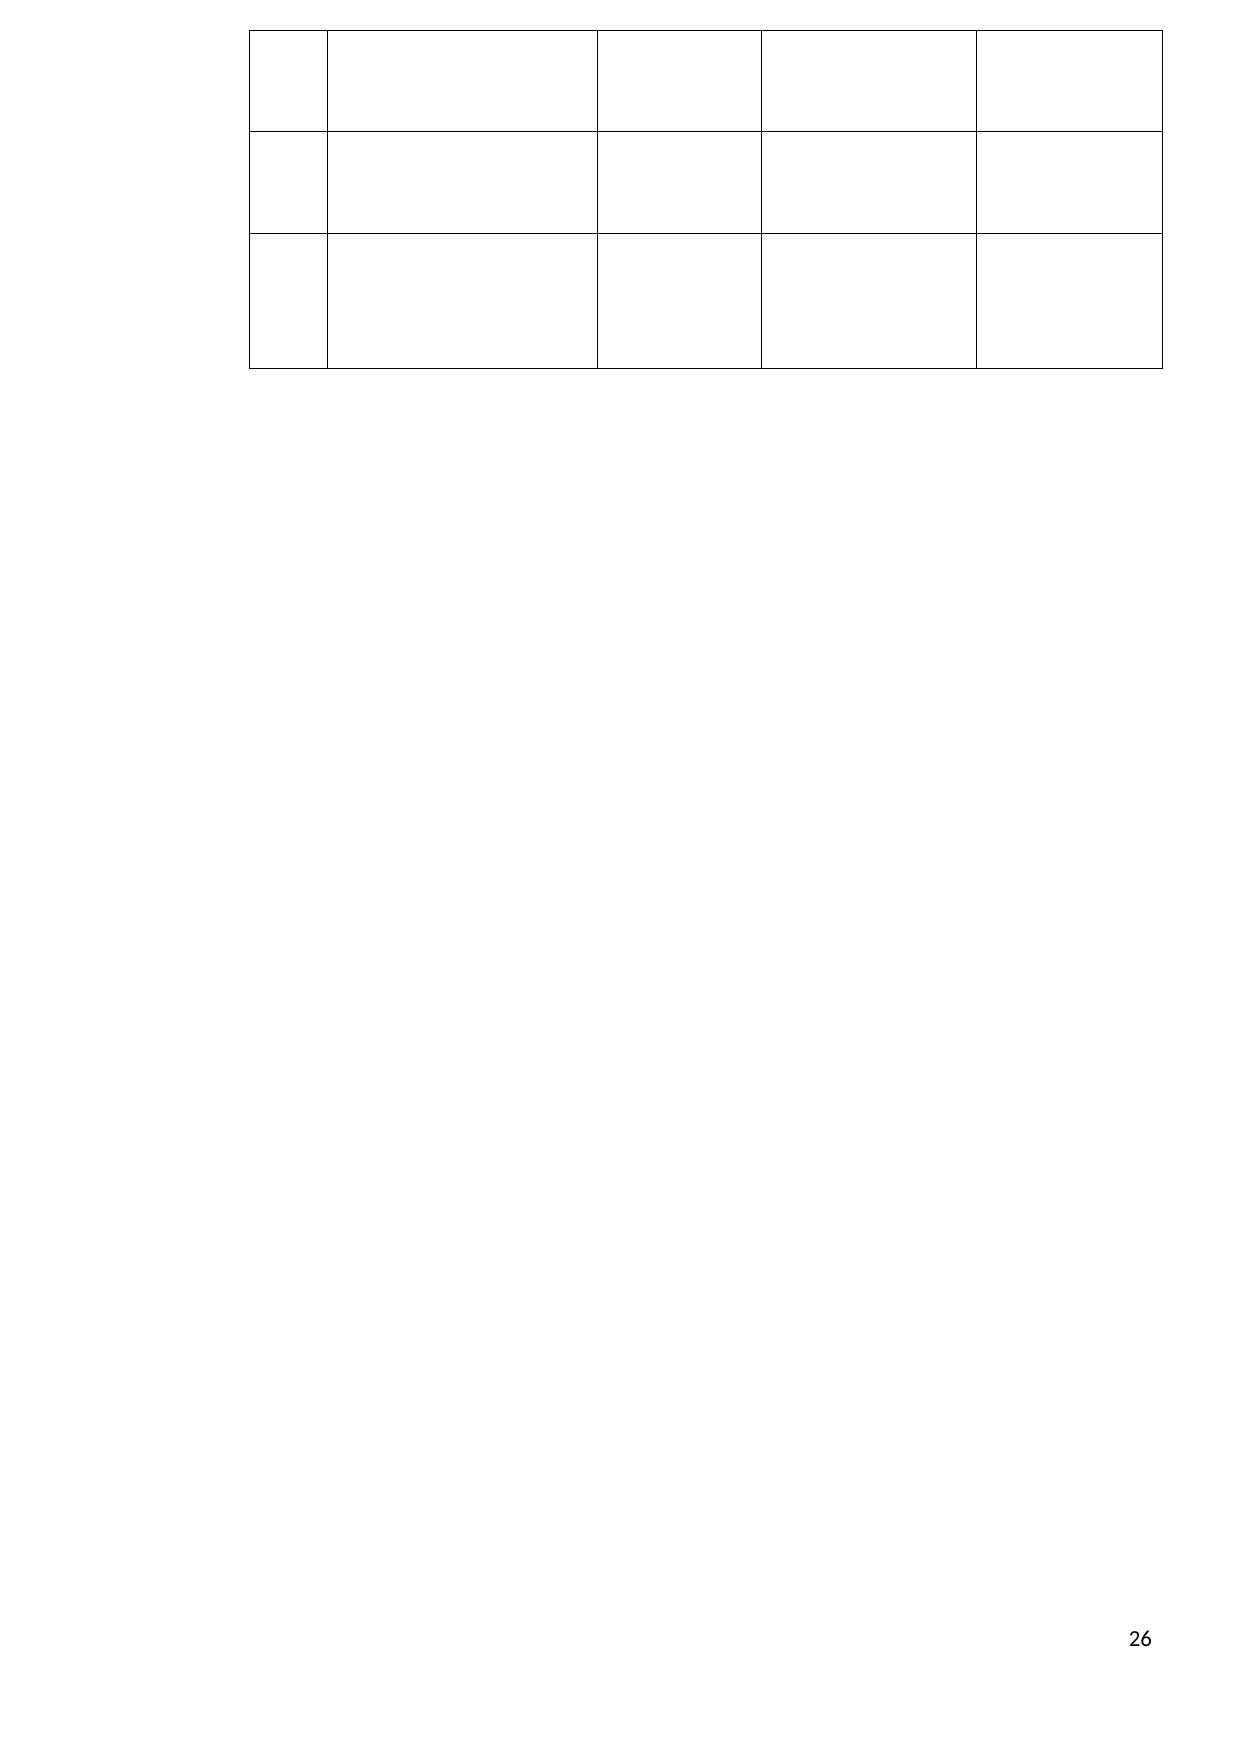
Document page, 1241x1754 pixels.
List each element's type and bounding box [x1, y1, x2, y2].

table_cell [328, 132, 597, 233]
table_cell [598, 234, 761, 368]
table_cell [250, 132, 327, 233]
table_cell [598, 31, 761, 131]
table_cell [250, 234, 327, 368]
table_cell [762, 234, 976, 368]
table_cell [977, 132, 1162, 233]
table_cell [328, 234, 597, 368]
table_cell [762, 31, 976, 131]
table_cell [328, 31, 597, 131]
table_cell [977, 31, 1162, 131]
table_cell [762, 132, 976, 233]
table_cell [598, 132, 761, 233]
table_cell [977, 234, 1162, 368]
table_cell [250, 31, 327, 131]
